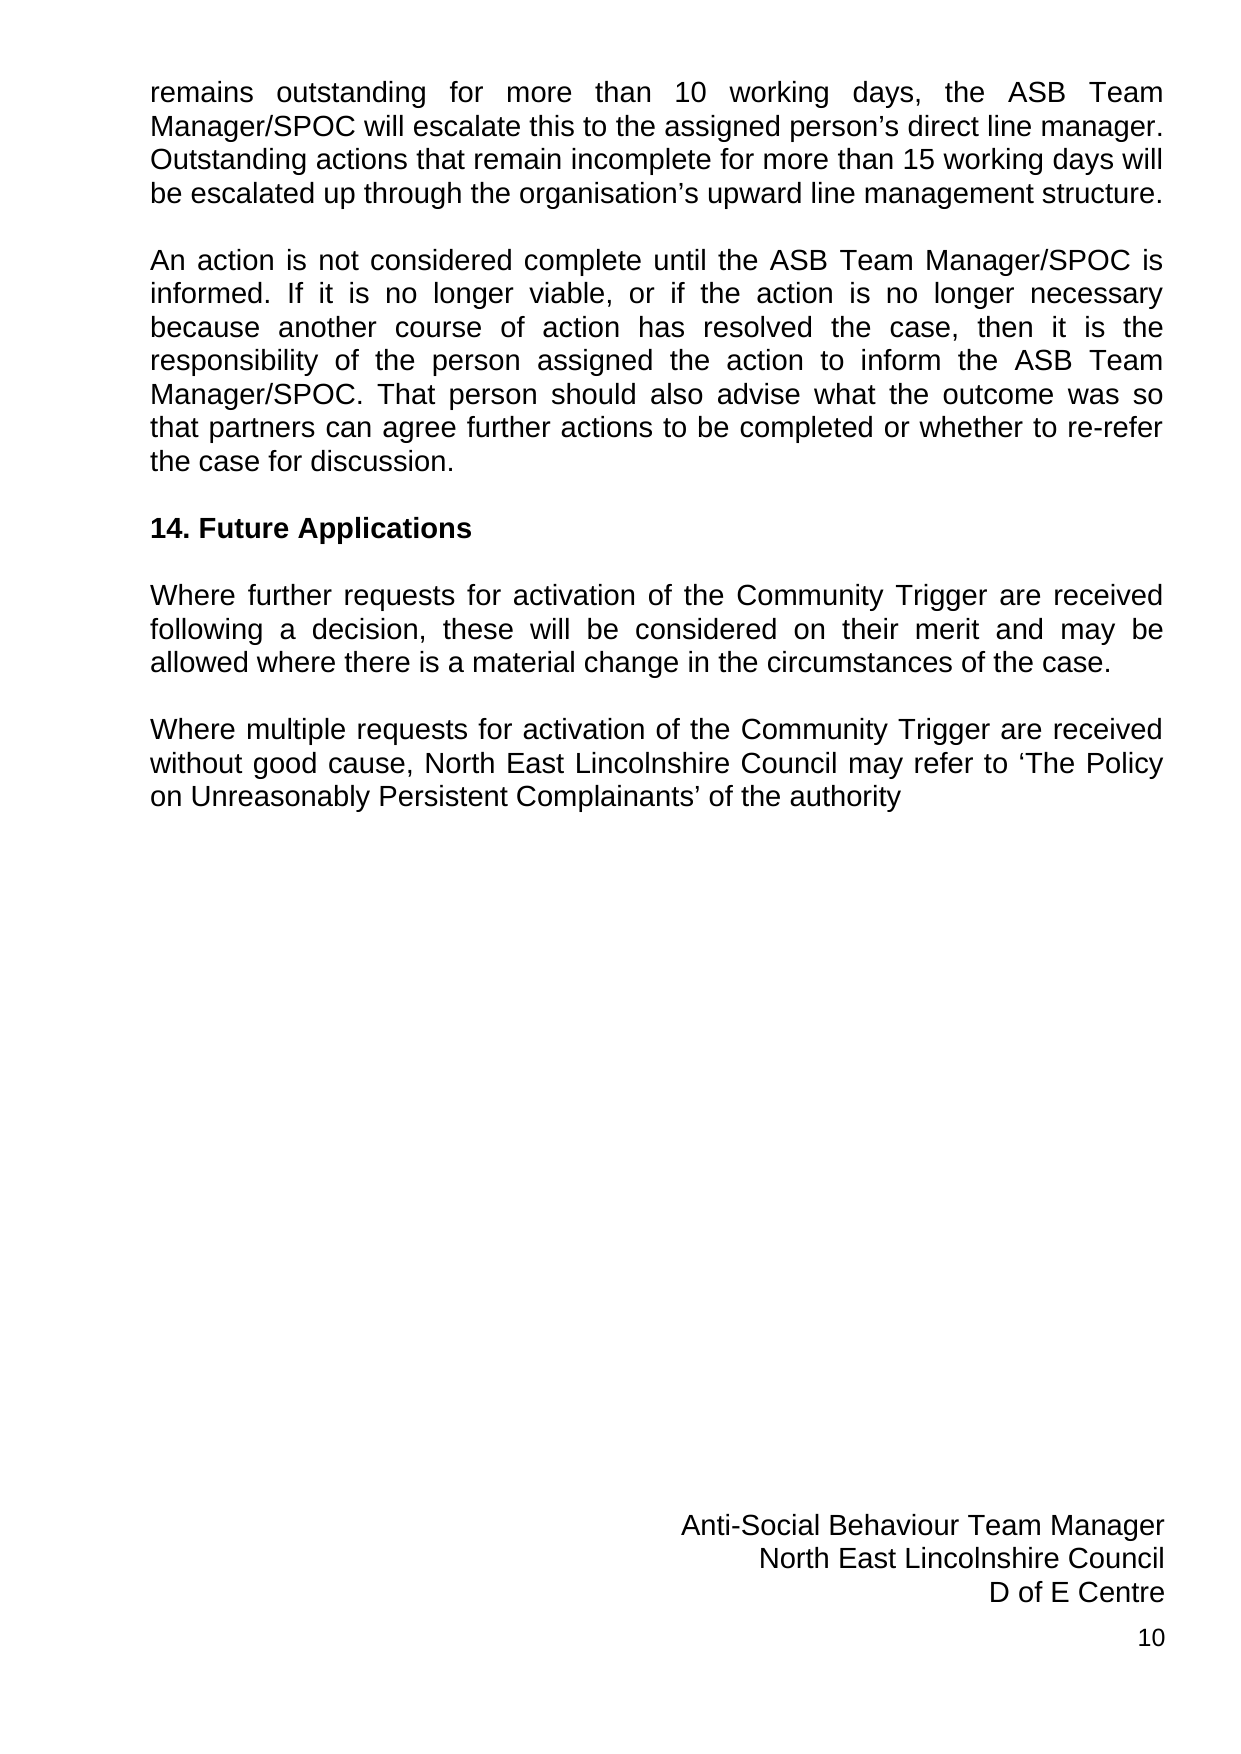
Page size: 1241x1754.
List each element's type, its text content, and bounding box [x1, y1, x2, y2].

list Anti-Social Behaviour Team Manager [150, 1508, 1165, 1541]
list An action is not considered complete until the ASB Team Manager/SPOC is informed. If it is no longer viable, or if the action is no longer necessary because another course of action has resolved the case, then it is the responsibility of the person assigned the action to inform the ASB Team Manager/SPOC. That person should also advise what the outcome was so that partners can agree further actions to be completed or whether to re-refer the case for discussion. [150, 243, 1165, 477]
list 14. Future Applications [150, 511, 1165, 544]
list D of E Centre [150, 1575, 1165, 1608]
list Where multiple requests for activation of the Community Trigger are received without good cause, North East Lincolnshire Council may refer to ‘The Policy on Unreasonably Persistent Complainants’ of the authority [150, 712, 1165, 813]
list Where further requests for activation of the Community Trigger are received following a decision, these will be considered on their merit and may be allowed where there is a material change in the circumstances of the case. [150, 578, 1165, 679]
list North East Lincolnshire Council [150, 1541, 1165, 1575]
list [150, 75, 1165, 209]
